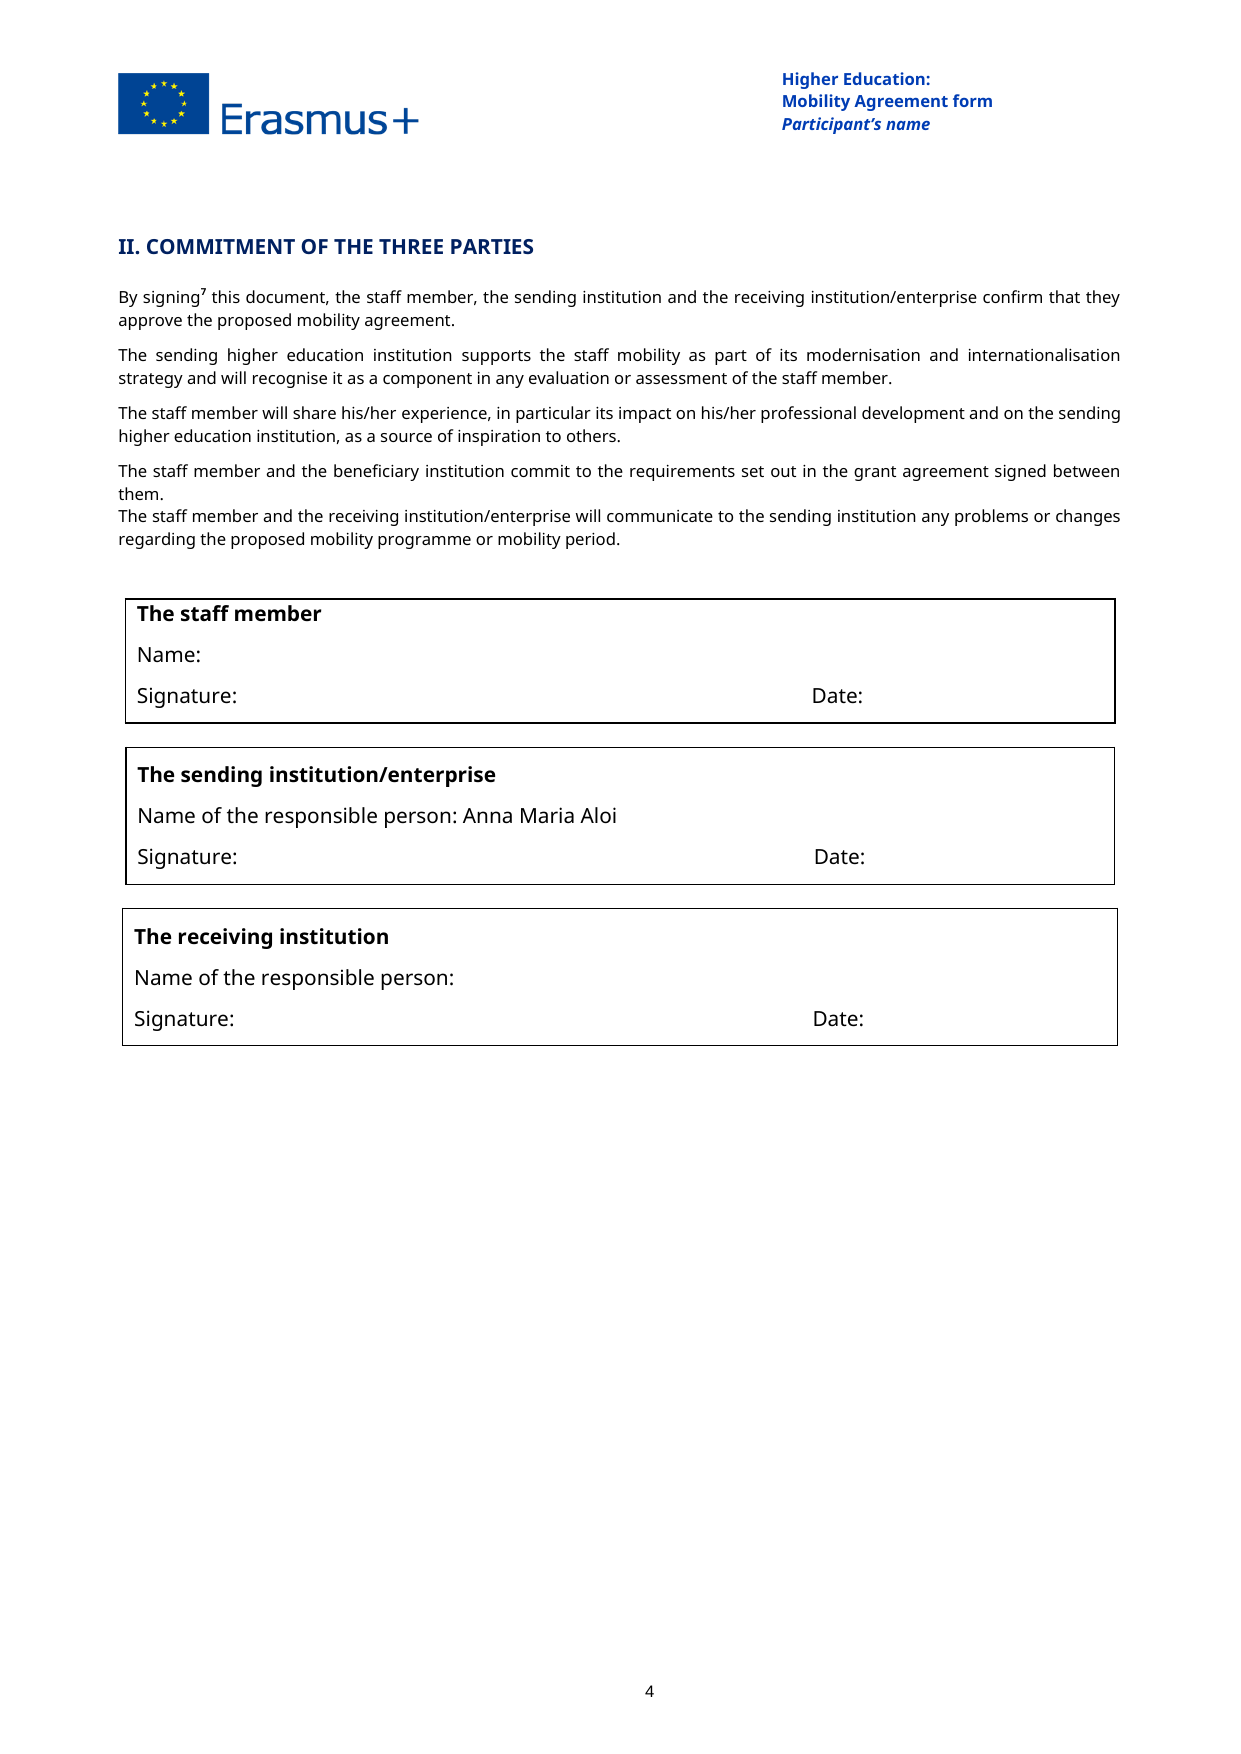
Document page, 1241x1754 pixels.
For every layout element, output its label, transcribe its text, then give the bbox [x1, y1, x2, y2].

text The staff member and the beneficiary institution commit to the requirements set out in the grant agreement signed between them. [118, 459, 1122, 505]
table_header The staff member Name: Signature: Date: [126, 600, 1114, 722]
text The sending higher education institution supports the staff mobility as part of its modernisation and internationalisation strategy and will recognise it as a component in any evaluation or assessment of the staff member. [118, 343, 1122, 389]
text II. COMMITMENT OF THE THREE PARTIES [118, 232, 1122, 261]
picture [118, 73, 419, 135]
text The staff member and the receiving institution/enterprise will communicate to the sending institution any problems or changes regarding the proposed mobility programme or mobility period. [118, 505, 1122, 550]
text By signing this document, the staff member, the sending institution and the receiving institution/enterprise confirm that they approve the proposed mobility agreement. [118, 286, 1122, 331]
text The staff member will share his/her experience, in particular its impact on his/her professional development and on the sending higher education institution, as a source of inspiration to others. [118, 401, 1122, 447]
table_header The receiving institution Name of the responsible person: Signature: Date: [123, 909, 1117, 1044]
table_header The sending institution/enterprise Name of the responsible person: Anna Maria Aloi Signature: Date: [127, 748, 1114, 883]
